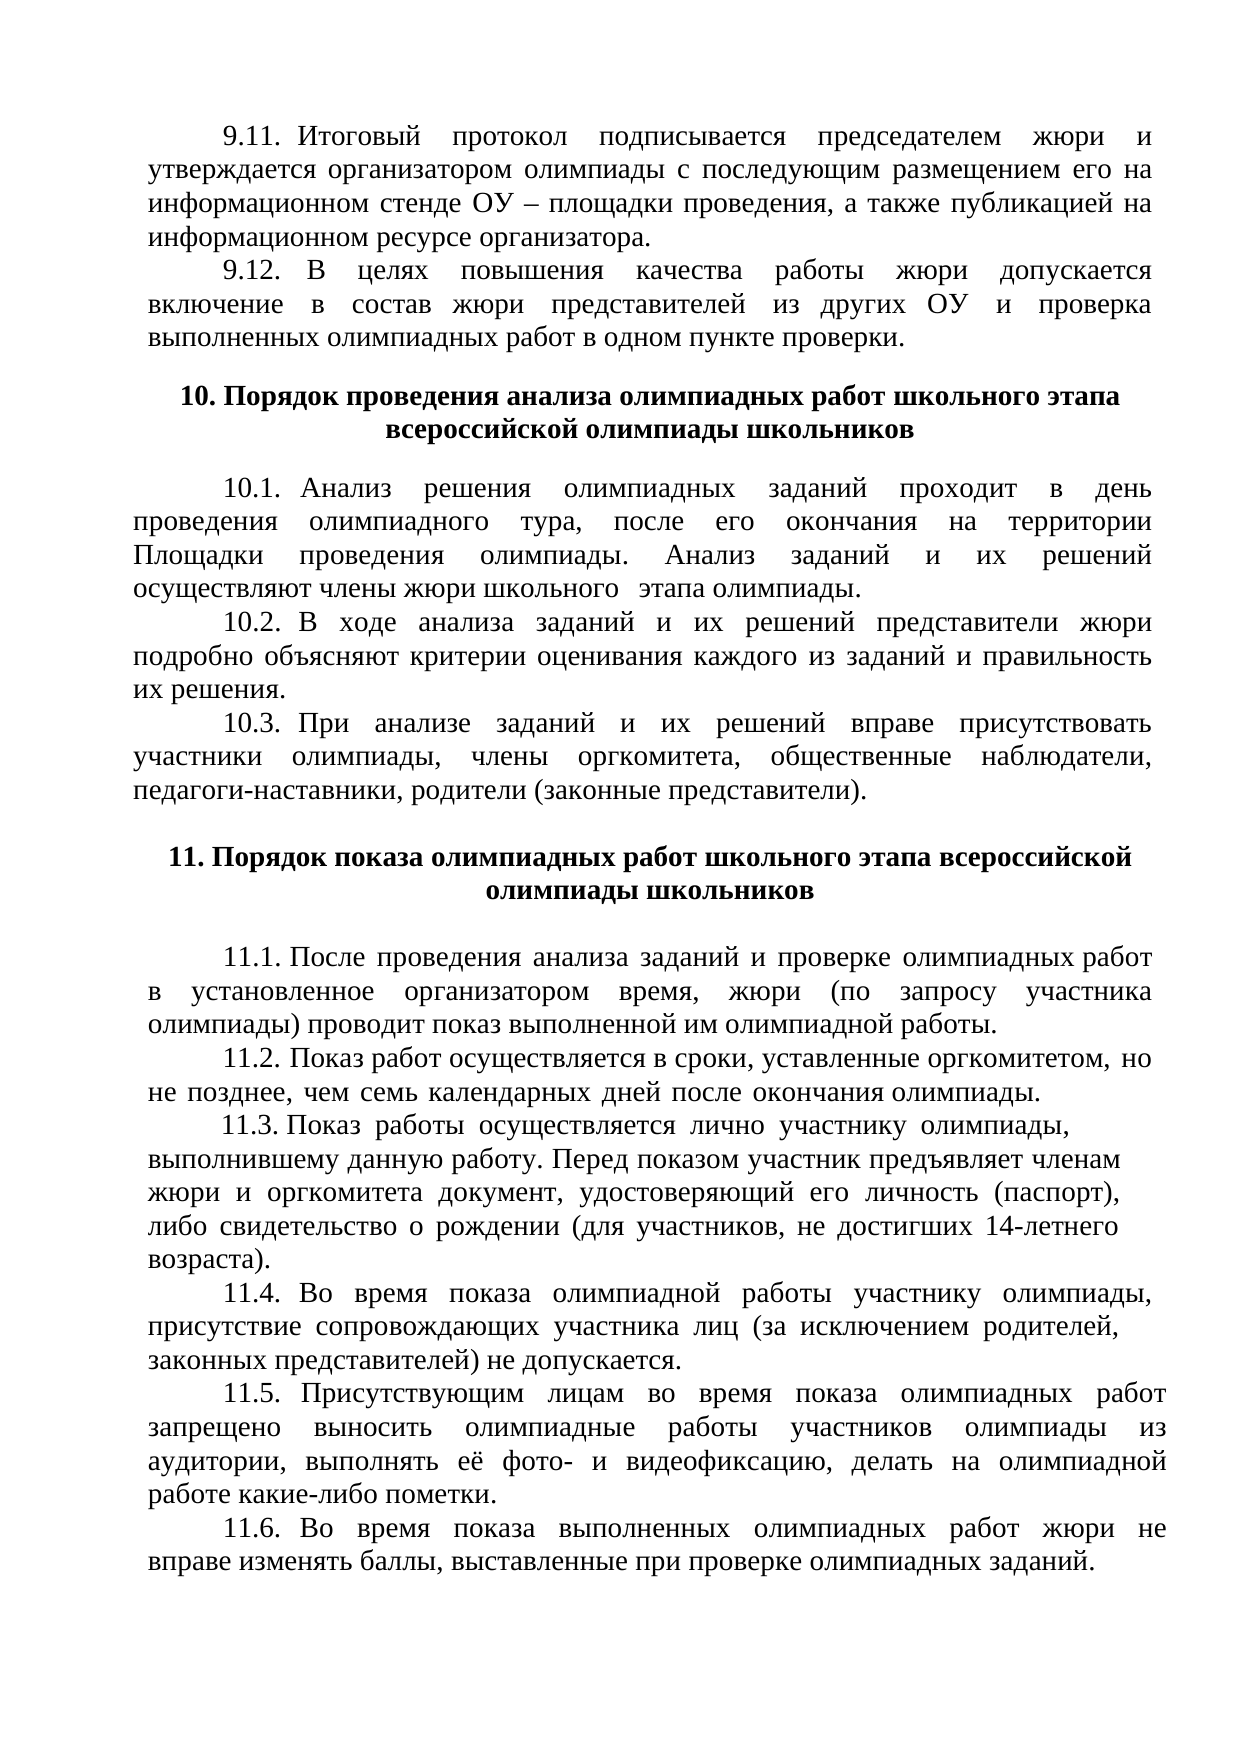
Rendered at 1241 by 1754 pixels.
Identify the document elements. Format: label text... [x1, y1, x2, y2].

text 9.11. Итоговый протокол подписывается председателем жюри и утверждается организатором олимпиады с последующим размещением его на информационном стенде ОУ – площадки проведения, а также публикацией на информационном ресурсе организатора. [148, 118, 1152, 252]
text 11.4. Во время показа олимпиадной работы участнику олимпиады, присутствие сопровождающих участника лиц (за исключением родителей, [148, 1275, 1152, 1342]
text 10.2. В ходе анализа заданий и их решений представители жюри подробно объясняют критерии оценивания каждого из заданий и правильность их решения. [133, 604, 1152, 705]
text 11.3. Показ работы осуществляется лично участнику олимпиады, [148, 1107, 1152, 1141]
text законных представителей) не допускается. [148, 1342, 1167, 1376]
text 9.12. В целях повышения качества работы жюри допускается включение в состав жюри представителей из других ОУ и проверка выполненных олимпиадных работ в одном пункте проверки. [148, 252, 1152, 353]
text 10.3. При анализе заданий и их решений вправе присутствовать участники олимпиады, члены оргкомитета, общественные наблюдатели, педагоги-наставники, родители (законные представители). [133, 705, 1152, 805]
text 10. Порядок проведения анализа олимпиадных работ школьного этапа всероссийской олимпиады школьников [148, 378, 1152, 445]
text либо свидетельство о рождении (для участников, не достигших 14-летнего [148, 1208, 1152, 1241]
text 11.2. Показ работ осуществляется в сроки, уставленные оргкомитетом, но не позднее, чем семь календарных дней после окончания олимпиады. [148, 1040, 1152, 1107]
text выполнившему данную работу. Перед показом участник предъявляет членам [148, 1141, 1152, 1174]
text жюри и оргкомитета документ, удостоверяющий его личность (паспорт), [148, 1174, 1152, 1208]
text 10.1. Анализ решения олимпиадных заданий проходит в день проведения олимпиадного тура, после его окончания на территории Площадки проведения олимпиады. Анализ заданий и их решений осуществляют члены жюри школьного этапа олимпиады. [133, 470, 1152, 604]
text 11.5. Присутствующим лицам во время показа олимпиадных работ запрещено выносить олимпиадные работы участников олимпиады из аудитории, выполнять её фото- и видеофиксацию, делать на олимпиадной работе какие-либо пометки. [148, 1376, 1167, 1510]
text 11.1. После проведения анализа заданий и проверке олимпиадных работ в установленное организатором время, жюри (по запросу участника олимпиады) проводит показ выполненной им олимпиадной работы. [148, 939, 1152, 1040]
text 11.6. Во время показа выполненных олимпиадных работ жюри не вправе изменять баллы, выставленные при проверке олимпиадных заданий. [148, 1510, 1167, 1577]
text 11. Порядок показа олимпиадных работ школьного этапа всероссийской олимпиады школьников [148, 839, 1152, 906]
text возраста). [148, 1241, 1152, 1275]
